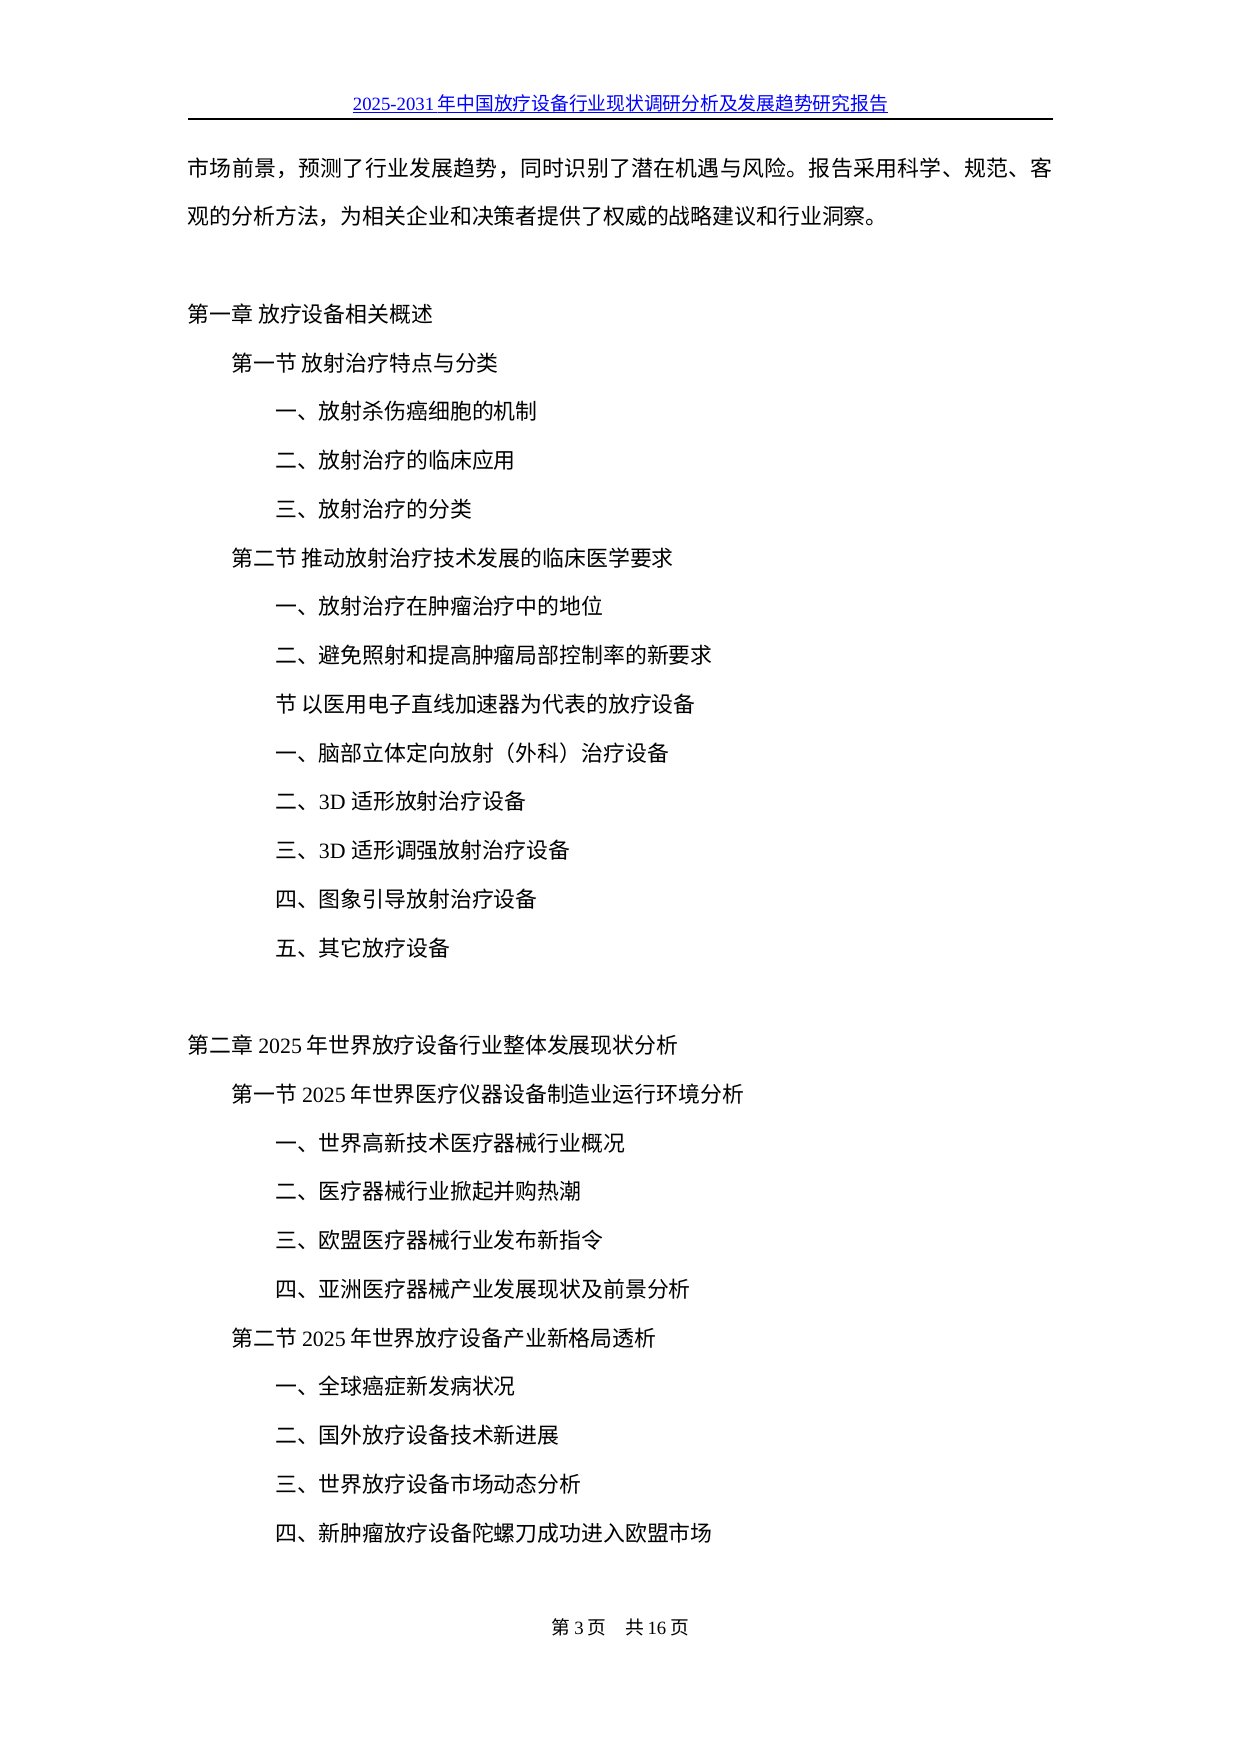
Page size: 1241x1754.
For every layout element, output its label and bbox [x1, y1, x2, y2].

text [187, 150, 1053, 1548]
